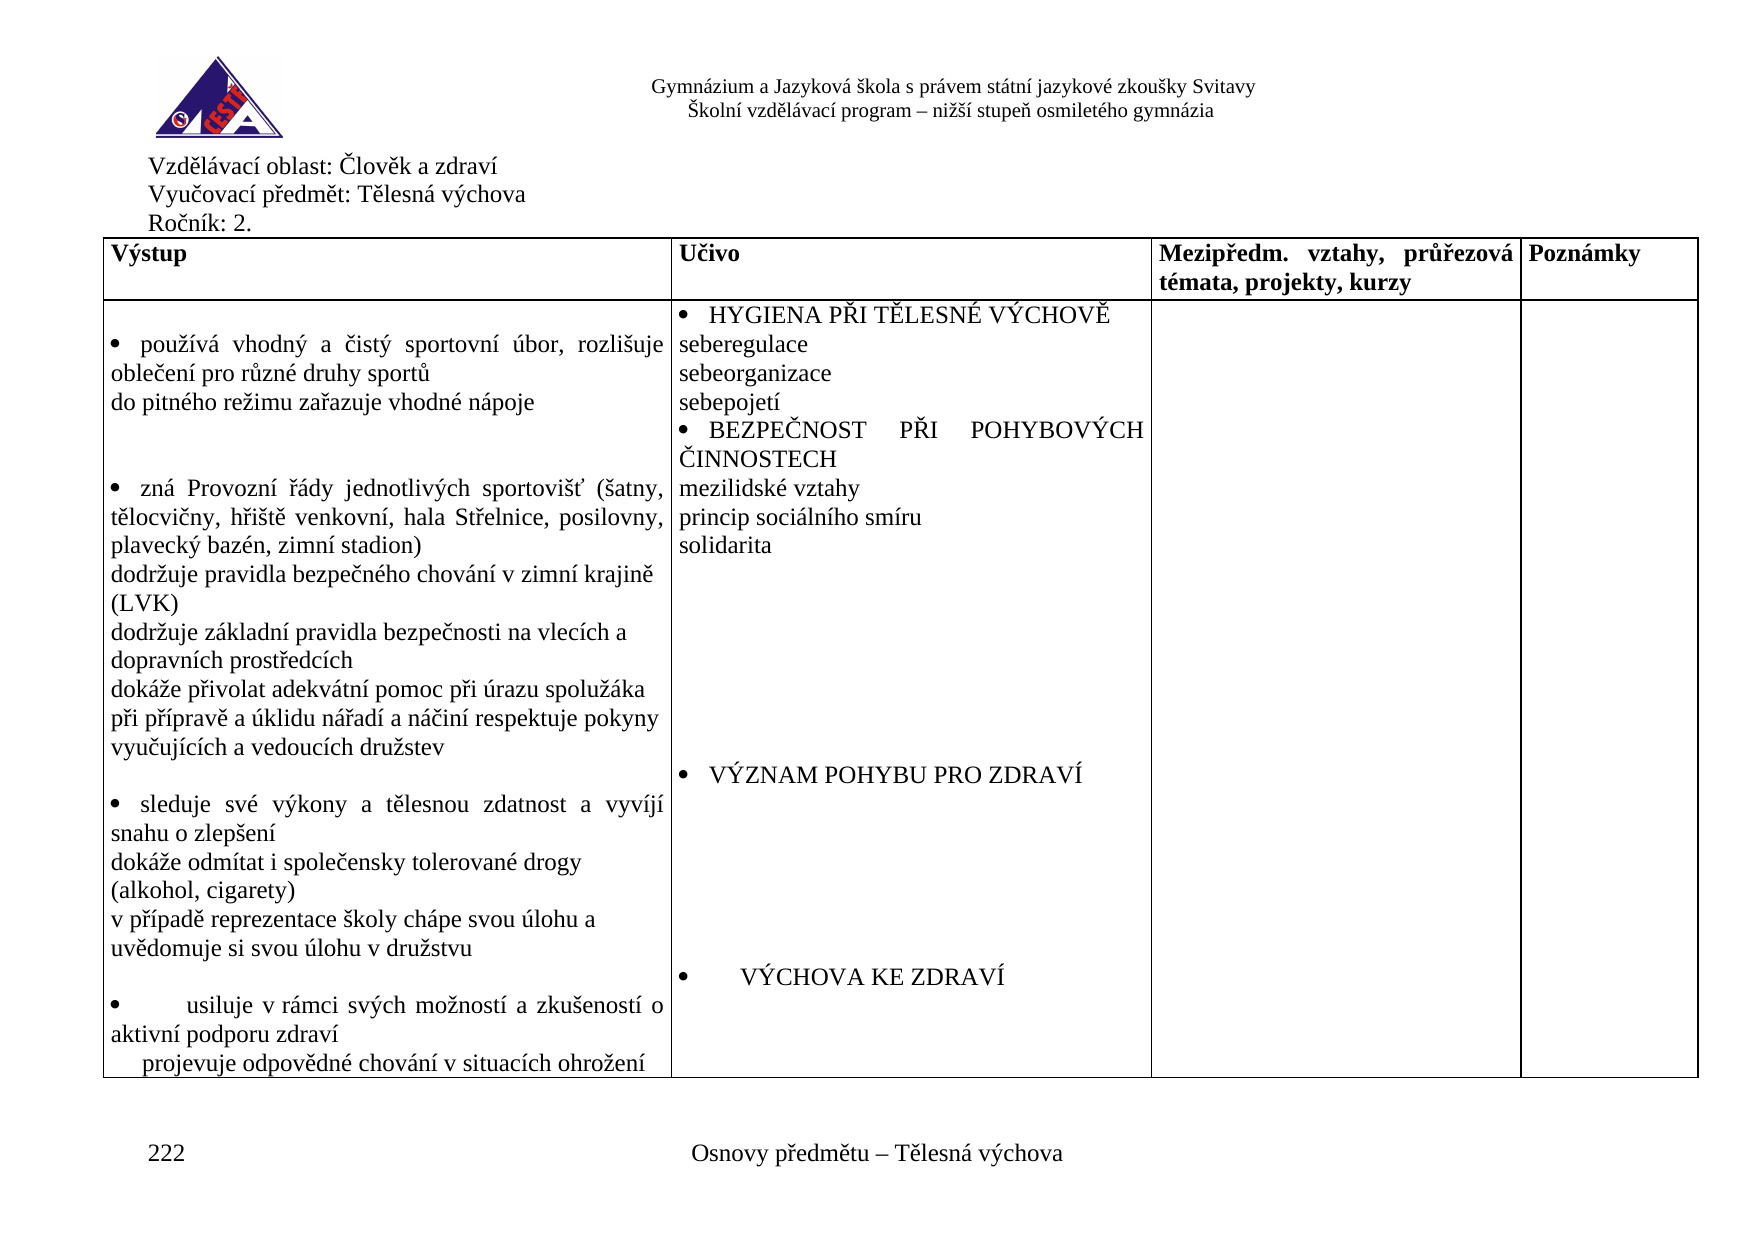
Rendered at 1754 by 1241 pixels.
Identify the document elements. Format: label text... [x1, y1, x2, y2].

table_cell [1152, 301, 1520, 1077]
text Ročník: 2. [148, 208, 1606, 237]
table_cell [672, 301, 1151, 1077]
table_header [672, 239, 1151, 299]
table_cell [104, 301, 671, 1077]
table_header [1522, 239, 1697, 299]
picture [155, 56, 283, 138]
text Vyučovací předmět: Tělesná výchova [148, 179, 1606, 208]
text Vzdělávací oblast: Člověk a zdraví [148, 151, 1606, 179]
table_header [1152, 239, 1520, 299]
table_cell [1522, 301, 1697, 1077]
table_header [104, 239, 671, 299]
